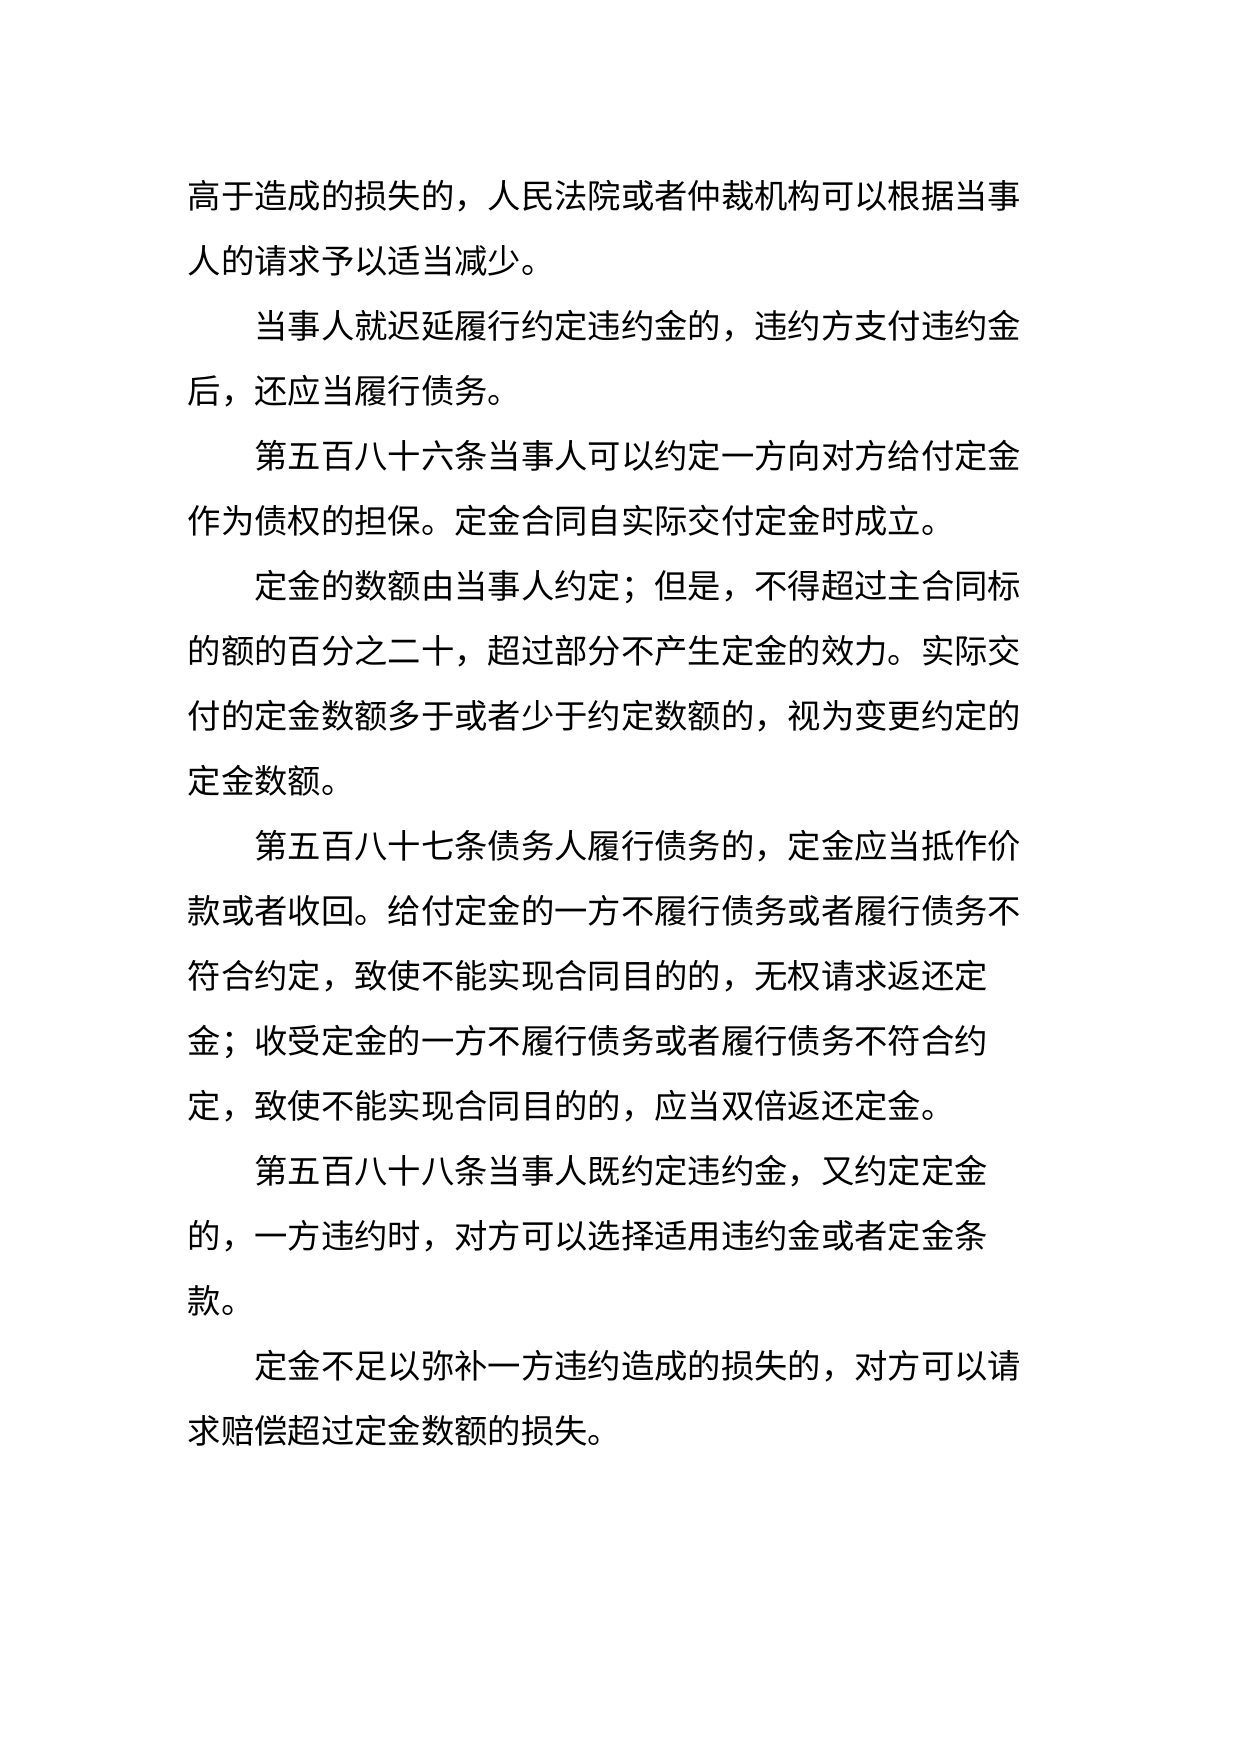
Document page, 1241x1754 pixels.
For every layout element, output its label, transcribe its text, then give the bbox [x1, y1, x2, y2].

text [187, 162, 1053, 292]
text 当事人就迟延履行约定违约金的，违约方支付违约金后，还应当履行债务。 [187, 292, 1053, 422]
text 定金的数额由当事人约定；但是，不得超过主合同标的额的百分之二十，超过部分不产生定金的效力。实际交付的定金数额多于或者少于约定数额的，视为变更约定的定金数额。 [187, 552, 1053, 812]
text 第五百八十六条当事人可以约定一方向对方给付定金作为债权的担保。定金合同自实际交付定金时成立。 [187, 422, 1053, 552]
text 定金不足以弥补一方违约造成的损失的，对方可以请求赔偿超过定金数额的损失。 [187, 1332, 1053, 1462]
text 第五百八十八条当事人既约定违约金，又约定定金的，一方违约时，对方可以选择适用违约金或者定金条款。 [187, 1137, 1053, 1332]
text 第五百八十七条债务人履行债务的，定金应当抵作价款或者收回。给付定金的一方不履行债务或者履行债务不符合约定，致使不能实现合同目的的，无权请求返还定金；收受定金的一方不履行债务或者履行债务不符合约定，致使不能实现合同目的的，应当双倍返还定金。 [187, 812, 1053, 1137]
